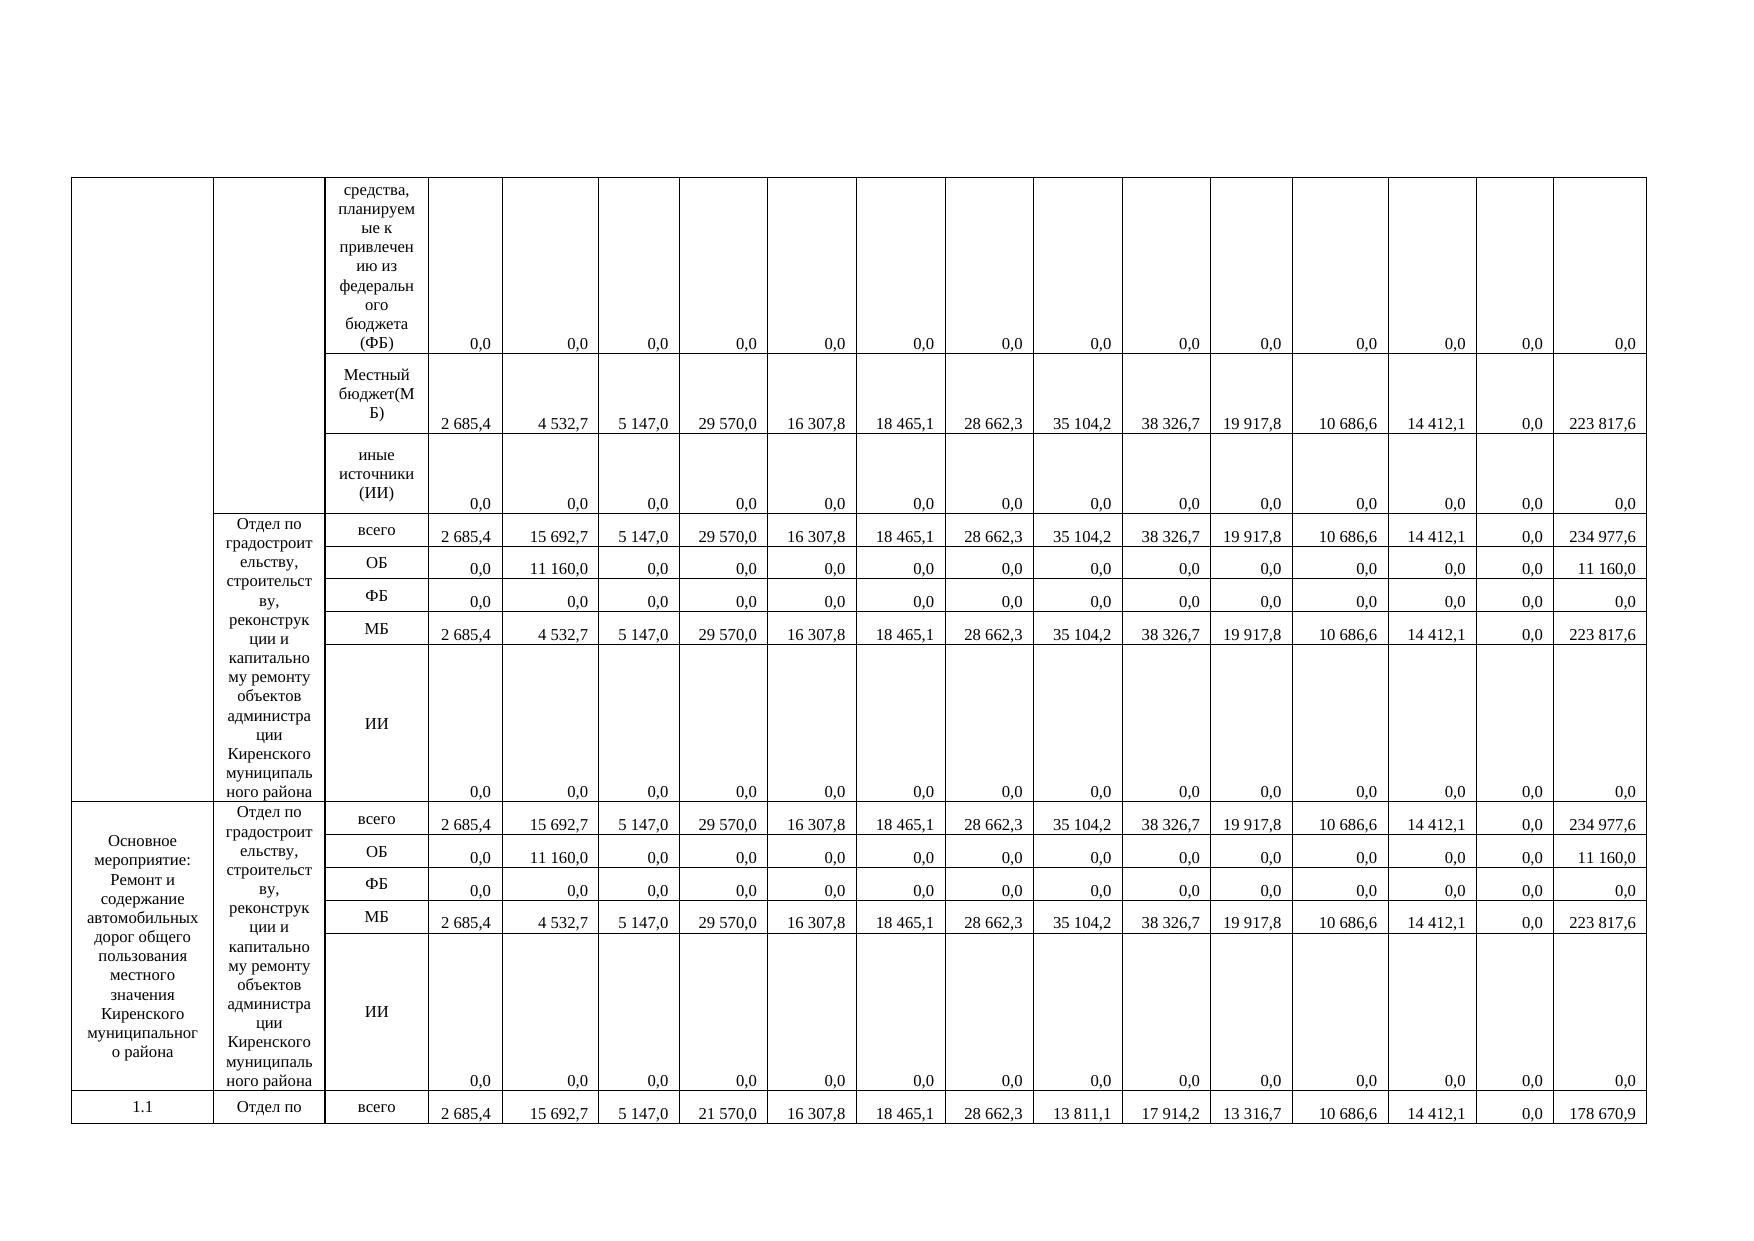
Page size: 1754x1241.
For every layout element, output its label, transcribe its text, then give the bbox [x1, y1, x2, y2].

table_cell 0,0 [429, 178, 502, 353]
table_cell 10 686,6 [1293, 901, 1388, 932]
table_cell 2 685,4 [429, 802, 502, 834]
table_cell 0,0 [680, 645, 767, 801]
table_cell 0,0 [1389, 868, 1476, 900]
table_cell 17 914,2 [1123, 1091, 1210, 1123]
table_cell 2 685,4 [429, 612, 502, 644]
table_cell 0,0 [1389, 835, 1476, 867]
table_cell 5 147,0 [599, 901, 679, 932]
table_cell всего [326, 514, 428, 546]
table_cell 0,0 [1123, 434, 1210, 513]
table_cell иные источники (ИИ) [326, 434, 428, 513]
table_cell МБ [326, 612, 428, 644]
table_cell 13 316,7 [1211, 1091, 1292, 1123]
table_cell 0,0 [1123, 178, 1210, 353]
table_cell 0,0 [1477, 178, 1553, 353]
table_cell 18 465,1 [857, 354, 945, 433]
table_cell 178 670,9 [1554, 1091, 1646, 1123]
table_cell 0,0 [1477, 645, 1553, 801]
table_cell 11 160,0 [1554, 547, 1646, 578]
table_cell Местный бюджет(МБ) [326, 354, 428, 433]
table_cell 0,0 [429, 934, 502, 1090]
table_cell 0,0 [680, 547, 767, 578]
table_cell 28 662,3 [946, 1091, 1033, 1123]
table_cell 0,0 [768, 934, 856, 1090]
table_cell 28 662,3 [946, 354, 1033, 433]
table_cell 0,0 [503, 579, 598, 611]
table_cell 0,0 [599, 579, 679, 611]
table_cell 0,0 [1211, 868, 1292, 900]
table_cell 0,0 [680, 934, 767, 1090]
table_cell 28 662,3 [946, 514, 1033, 546]
table_cell 0,0 [1477, 835, 1553, 867]
table_cell 29 570,0 [680, 901, 767, 932]
table_cell 5 147,0 [599, 514, 679, 546]
table_cell 15 692,7 [503, 514, 598, 546]
table_cell 0,0 [429, 868, 502, 900]
table_cell 10 686,6 [1293, 514, 1388, 546]
table_cell 0,0 [680, 579, 767, 611]
table_cell 16 307,8 [768, 802, 856, 834]
table_cell 0,0 [1477, 579, 1553, 611]
table_cell всего [326, 802, 428, 834]
table_cell 0,0 [599, 645, 679, 801]
table_cell 0,0 [1211, 178, 1292, 353]
table_cell 4 532,7 [503, 612, 598, 644]
table_cell 0,0 [768, 835, 856, 867]
table_cell 29 570,0 [680, 354, 767, 433]
table_cell 234 977,6 [1554, 802, 1646, 834]
table_cell 0,0 [1034, 835, 1122, 867]
table_cell 0,0 [768, 579, 856, 611]
table_cell 19 917,8 [1211, 354, 1292, 433]
table_cell 0,0 [768, 434, 856, 513]
table_cell 38 326,7 [1123, 901, 1210, 932]
table_cell 18 465,1 [857, 514, 945, 546]
table_cell 0,0 [1389, 434, 1476, 513]
table_cell 10 686,6 [1293, 612, 1388, 644]
table_cell 11 160,0 [1554, 835, 1646, 867]
table_cell всего [326, 1091, 428, 1123]
table_cell 15 692,7 [503, 802, 598, 834]
table_cell 0,0 [1477, 868, 1553, 900]
table_cell 0,0 [1554, 579, 1646, 611]
table_cell 38 326,7 [1123, 354, 1210, 433]
table_cell 0,0 [1554, 434, 1646, 513]
table_cell 0,0 [768, 547, 856, 578]
table_cell 0,0 [946, 835, 1033, 867]
table_cell 0,0 [1123, 547, 1210, 578]
table_cell 0,0 [946, 547, 1033, 578]
table_cell 223 817,6 [1554, 354, 1646, 433]
table_cell 29 570,0 [680, 802, 767, 834]
table_cell 19 917,8 [1211, 514, 1292, 546]
table_cell 19 917,8 [1211, 901, 1292, 932]
table_cell 35 104,2 [1034, 802, 1122, 834]
table_cell 0,0 [1477, 354, 1553, 433]
table_cell 0,0 [768, 868, 856, 900]
table_cell 0,0 [1389, 645, 1476, 801]
table_cell 0,0 [429, 835, 502, 867]
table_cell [214, 1091, 324, 1123]
table_cell 0,0 [1554, 934, 1646, 1090]
table_cell 0,0 [1293, 178, 1388, 353]
table_cell 0,0 [599, 178, 679, 353]
table_cell 15 692,7 [503, 1091, 598, 1123]
table_cell 14 412,1 [1389, 901, 1476, 932]
table_cell 0,0 [503, 934, 598, 1090]
table_cell 0,0 [1123, 835, 1210, 867]
table_cell 0,0 [1477, 1091, 1553, 1123]
table_cell 0,0 [857, 835, 945, 867]
table_cell 2 685,4 [429, 1091, 502, 1123]
table_cell 18 465,1 [857, 612, 945, 644]
table_cell 0,0 [599, 434, 679, 513]
table_cell 38 326,7 [1123, 514, 1210, 546]
table_cell 0,0 [1477, 934, 1553, 1090]
table_cell 0,0 [1554, 645, 1646, 801]
table_cell 19 917,8 [1211, 612, 1292, 644]
table_cell 11 160,0 [503, 547, 598, 578]
table_cell 0,0 [503, 178, 598, 353]
table_cell 223 817,6 [1554, 901, 1646, 932]
table_cell 0,0 [1211, 579, 1292, 611]
table_cell 16 307,8 [768, 901, 856, 932]
table_cell 0,0 [946, 868, 1033, 900]
table_cell 14 412,1 [1389, 612, 1476, 644]
table_cell 14 412,1 [1389, 1091, 1476, 1123]
table_cell 28 662,3 [946, 612, 1033, 644]
table_cell Отдел по градостроительству, строительству, реконструкции и капитальному ремонту объектов администрации Киренского муниципального района [214, 802, 324, 1090]
table_cell 0,0 [680, 178, 767, 353]
table_cell 38 326,7 [1123, 612, 1210, 644]
table_cell 4 532,7 [503, 354, 598, 433]
table_cell 10 686,6 [1293, 1091, 1388, 1123]
table_cell 0,0 [1293, 645, 1388, 801]
table_cell 0,0 [429, 579, 502, 611]
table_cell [72, 1091, 213, 1123]
table_cell 0,0 [1293, 835, 1388, 867]
table_cell 0,0 [680, 835, 767, 867]
table_cell 223 817,6 [1554, 612, 1646, 644]
table_cell 0,0 [1211, 547, 1292, 578]
table_cell 5 147,0 [599, 802, 679, 834]
table_cell 21 570,0 [680, 1091, 767, 1123]
table_cell 0,0 [680, 434, 767, 513]
table_cell 0,0 [1389, 934, 1476, 1090]
table_cell 0,0 [946, 645, 1033, 801]
table_cell ИИ [326, 645, 428, 801]
table_cell 10 686,6 [1293, 802, 1388, 834]
table_cell 10 686,6 [1293, 354, 1388, 433]
table_cell 0,0 [1293, 934, 1388, 1090]
table_cell 18 465,1 [857, 802, 945, 834]
table_cell Основное мероприятие: Ремонт и содержание автомобильных дорог общего пользования местного значения Киренского муниципального района [72, 802, 213, 1090]
table_cell 35 104,2 [1034, 612, 1122, 644]
table_cell 14 412,1 [1389, 802, 1476, 834]
table_cell 28 662,3 [946, 901, 1033, 932]
table_cell 0,0 [857, 645, 945, 801]
table_cell 4 532,7 [503, 901, 598, 932]
table_cell 0,0 [503, 434, 598, 513]
table_cell 28 662,3 [946, 802, 1033, 834]
table_cell 0,0 [1389, 547, 1476, 578]
table_cell 0,0 [1034, 868, 1122, 900]
table_cell 5 147,0 [599, 1091, 679, 1123]
table_cell 16 307,8 [768, 514, 856, 546]
table_cell 0,0 [1034, 934, 1122, 1090]
table_cell 0,0 [946, 434, 1033, 513]
table_cell 13 811,1 [1034, 1091, 1122, 1123]
table_cell 5 147,0 [599, 612, 679, 644]
table_cell 0,0 [857, 934, 945, 1090]
table_cell 0,0 [429, 434, 502, 513]
table_cell 0,0 [599, 868, 679, 900]
table_cell 0,0 [1034, 547, 1122, 578]
table_cell 0,0 [1389, 178, 1476, 353]
table_cell 0,0 [599, 547, 679, 578]
table_cell 2 685,4 [429, 354, 502, 433]
table_cell 5 147,0 [599, 354, 679, 433]
table_cell 0,0 [1034, 178, 1122, 353]
table_cell 0,0 [946, 934, 1033, 1090]
table_cell 0,0 [1293, 868, 1388, 900]
table_cell 14 412,1 [1389, 514, 1476, 546]
table_cell 2 685,4 [429, 514, 502, 546]
table_cell 0,0 [1293, 547, 1388, 578]
table_cell 0,0 [1477, 547, 1553, 578]
table_cell 35 104,2 [1034, 354, 1122, 433]
table_cell 0,0 [1554, 868, 1646, 900]
table_cell ИИ [326, 934, 428, 1090]
table_cell 0,0 [503, 645, 598, 801]
table_cell 0,0 [768, 645, 856, 801]
table_cell 16 307,8 [768, 354, 856, 433]
table_cell 0,0 [1123, 645, 1210, 801]
table_cell 14 412,1 [1389, 354, 1476, 433]
table_cell ОБ [326, 547, 428, 578]
table_cell 38 326,7 [1123, 802, 1210, 834]
table_cell 0,0 [1211, 835, 1292, 867]
table_cell 0,0 [1123, 579, 1210, 611]
table_cell 0,0 [1034, 645, 1122, 801]
table_cell 0,0 [768, 178, 856, 353]
table_cell ФБ [326, 579, 428, 611]
table_cell 0,0 [1034, 434, 1122, 513]
table_cell 0,0 [1123, 868, 1210, 900]
table_cell 0,0 [1477, 802, 1553, 834]
table_cell 35 104,2 [1034, 514, 1122, 546]
table_cell 16 307,8 [768, 612, 856, 644]
table_cell 0,0 [1034, 579, 1122, 611]
table_cell 2 685,4 [429, 901, 502, 932]
table_cell 0,0 [1477, 612, 1553, 644]
table_cell Отдел по градостроительству, строительству, реконструкции и капитальному ремонту объектов администрации Киренского муниципального района [214, 514, 324, 801]
table_cell 0,0 [857, 547, 945, 578]
table_cell 0,0 [1123, 934, 1210, 1090]
table_cell 29 570,0 [680, 612, 767, 644]
table_cell 29 570,0 [680, 514, 767, 546]
table_cell 16 307,8 [768, 1091, 856, 1123]
table_cell 0,0 [503, 868, 598, 900]
table_cell 0,0 [1389, 579, 1476, 611]
table_cell 0,0 [1293, 579, 1388, 611]
table_cell средства, планируемые к привлечению из федерального бюджета (ФБ) [326, 178, 428, 353]
table_cell 0,0 [599, 934, 679, 1090]
table_cell 11 160,0 [503, 835, 598, 867]
table_cell 0,0 [599, 835, 679, 867]
table_cell МБ [326, 901, 428, 932]
table_cell 19 917,8 [1211, 802, 1292, 834]
table_cell 0,0 [946, 178, 1033, 353]
table_cell 18 465,1 [857, 1091, 945, 1123]
table_cell 0,0 [857, 579, 945, 611]
table_cell 0,0 [1293, 434, 1388, 513]
table_cell 0,0 [857, 434, 945, 513]
table_cell 0,0 [1477, 434, 1553, 513]
table_cell 0,0 [1477, 514, 1553, 546]
table_cell 0,0 [857, 178, 945, 353]
table_cell 18 465,1 [857, 901, 945, 932]
table_cell 0,0 [1211, 645, 1292, 801]
table_cell 0,0 [429, 547, 502, 578]
table_cell 0,0 [1211, 434, 1292, 513]
table_cell ОБ [326, 835, 428, 867]
table_cell 0,0 [680, 868, 767, 900]
table_cell 0,0 [1211, 934, 1292, 1090]
table_cell 234 977,6 [1554, 514, 1646, 546]
table_cell 0,0 [1477, 901, 1553, 932]
table_cell 35 104,2 [1034, 901, 1122, 932]
table_cell 0,0 [1554, 178, 1646, 353]
table_cell 0,0 [857, 868, 945, 900]
table_cell 0,0 [429, 645, 502, 801]
table_cell 0,0 [946, 579, 1033, 611]
table_cell ФБ [326, 868, 428, 900]
